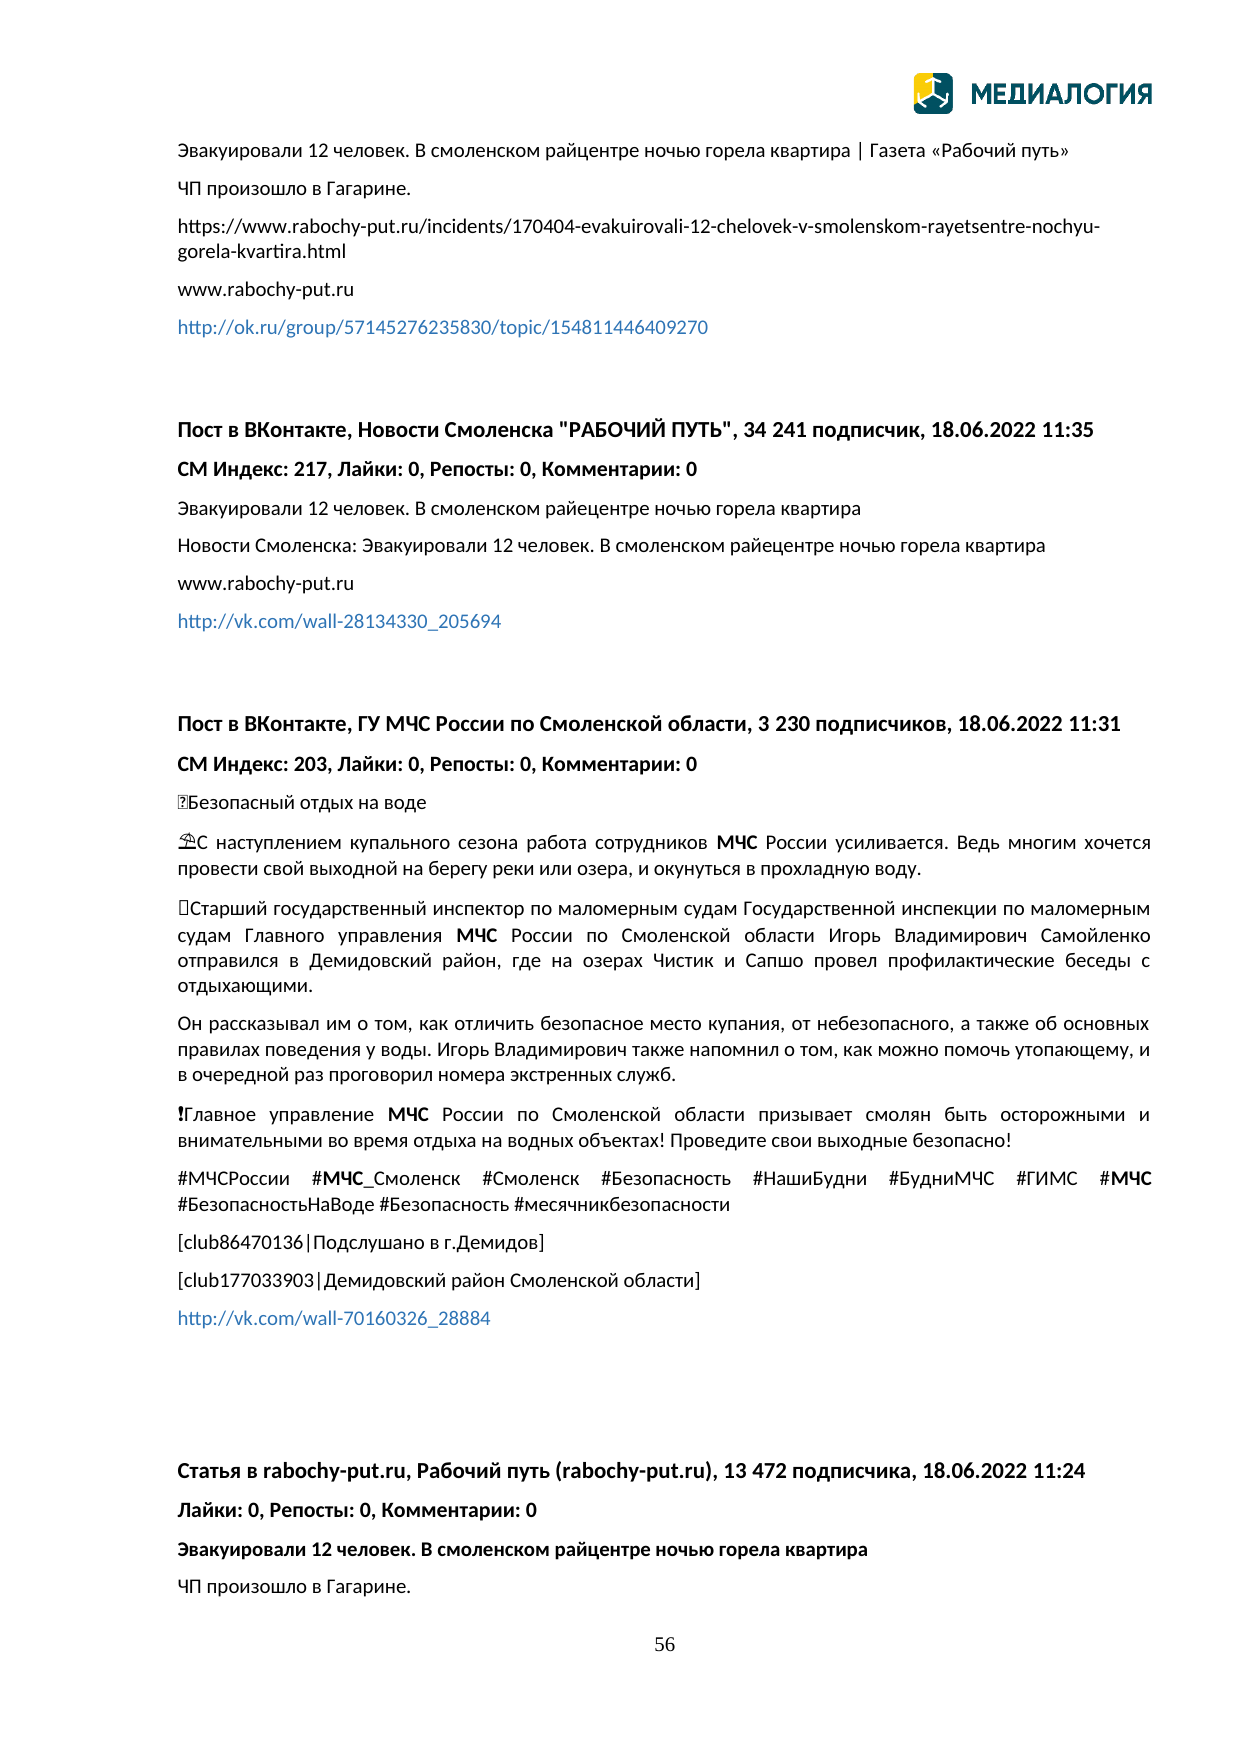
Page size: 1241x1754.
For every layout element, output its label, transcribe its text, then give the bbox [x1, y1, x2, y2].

text СМ Индекс: 217, Лайки: 0, Репосты: 0, Комментарии: 0 [177, 456, 1152, 482]
text Эвакуировали 12 человек. В смоленском райцентре ночью горела квартира | Газета «Рабочий путь» [177, 137, 1152, 163]
text СМ Индекс: 203, Лайки: 0, Репосты: 0, Комментарии: 0 [177, 750, 1152, 777]
text http://vk.com/wall-70160326_28884 [177, 1305, 1152, 1330]
text Он рассказывал им о том, как отличить безопасное место купания, от небезопасного, а также об основных правилах поведения у воды. Игорь Владимирович также напомнил о том, как можно помочь утопающему, и в очередной раз проговорил номера экстренных служб. [177, 1011, 1152, 1087]
text #МЧСРоссии #МЧС_Смоленск #Смоленск #Безопасность #НашиБудни #БудниМЧС #ГИМС #МЧС #БезопасностьНаВоде #Безопасность #месячникбезопасности [177, 1166, 1152, 1216]
text ⛱С наступлением купального сезона работа сотрудников МЧС России усиливается. Ведь многим хочется провести свой выходной на берегу реки или озера, и окунуться в прохладную воду. [177, 827, 1152, 881]
text 🌊Безопасный отдых на воде [177, 789, 1152, 814]
text http://ok.ru/group/57145276235830/topic/154811446409270 [177, 314, 1152, 340]
text www.rabochy-put.ru [177, 571, 1152, 596]
text Эвакуировали 12 человек. В смоленском райцентре ночью горела квартира [177, 1536, 1152, 1561]
text Пост в ВКонтакте, Новости Смоленска "РАБОЧИЙ ПУТЬ", 34 241 подписчик, 18.06.2022 11:35 [177, 415, 1152, 443]
text Пост в ВКонтакте, ГУ МЧС России по Смоленской области, 3 230 подписчиков, 18.06.2022 11:31 [177, 709, 1152, 737]
text https://www.rabochy-put.ru/incidents/170404-evakuirovali-12-chelovek-v-smolenskom-rayetsentre-nochyu-gorela-kvartira.html [177, 213, 1152, 264]
text Эвакуировали 12 человек. В смоленском райецентре ночью горела квартира [177, 495, 1152, 520]
text ✅Старший государственный инспектор по маломерным судам Государственной инспекции по маломерным судам Главного управления МЧС России по Смоленской области Игорь Владимирович Самойленко отправился в Демидовский район, где на озерах Чистик и Сапшо провел профилактические беседы с отдыхающими. [177, 893, 1152, 998]
picture [913, 73, 1152, 114]
text ❗Главное управление МЧС России по Смоленской области призывает смолян быть осторожными и внимательными во время отдыха на водных объектах! Проведите свои выходные безопасно! [177, 1099, 1152, 1153]
text Лайки: 0, Репосты: 0, Комментарии: 0 [177, 1497, 1152, 1523]
text ЧП произошло в Гагарине. [177, 1574, 1152, 1599]
text [club86470136|Подслушано в г.Демидов] [177, 1229, 1152, 1254]
text http://vk.com/wall-28134330_205694 [177, 608, 1152, 634]
text ЧП произошло в Гагарине. [177, 175, 1152, 201]
text Статья в rabochy-put.ru, Рабочий путь (rabochy-put.ru), 13 472 подписчика, 18.06.2022 11:24 [177, 1456, 1152, 1484]
text Новости Смоленска: Эвакуировали 12 человек. В смоленском райецентре ночью горела квартира [177, 533, 1152, 558]
text www.rabochy-put.ru [177, 276, 1152, 302]
text [club177033903|Демидовский район Смоленской области] [177, 1267, 1152, 1292]
